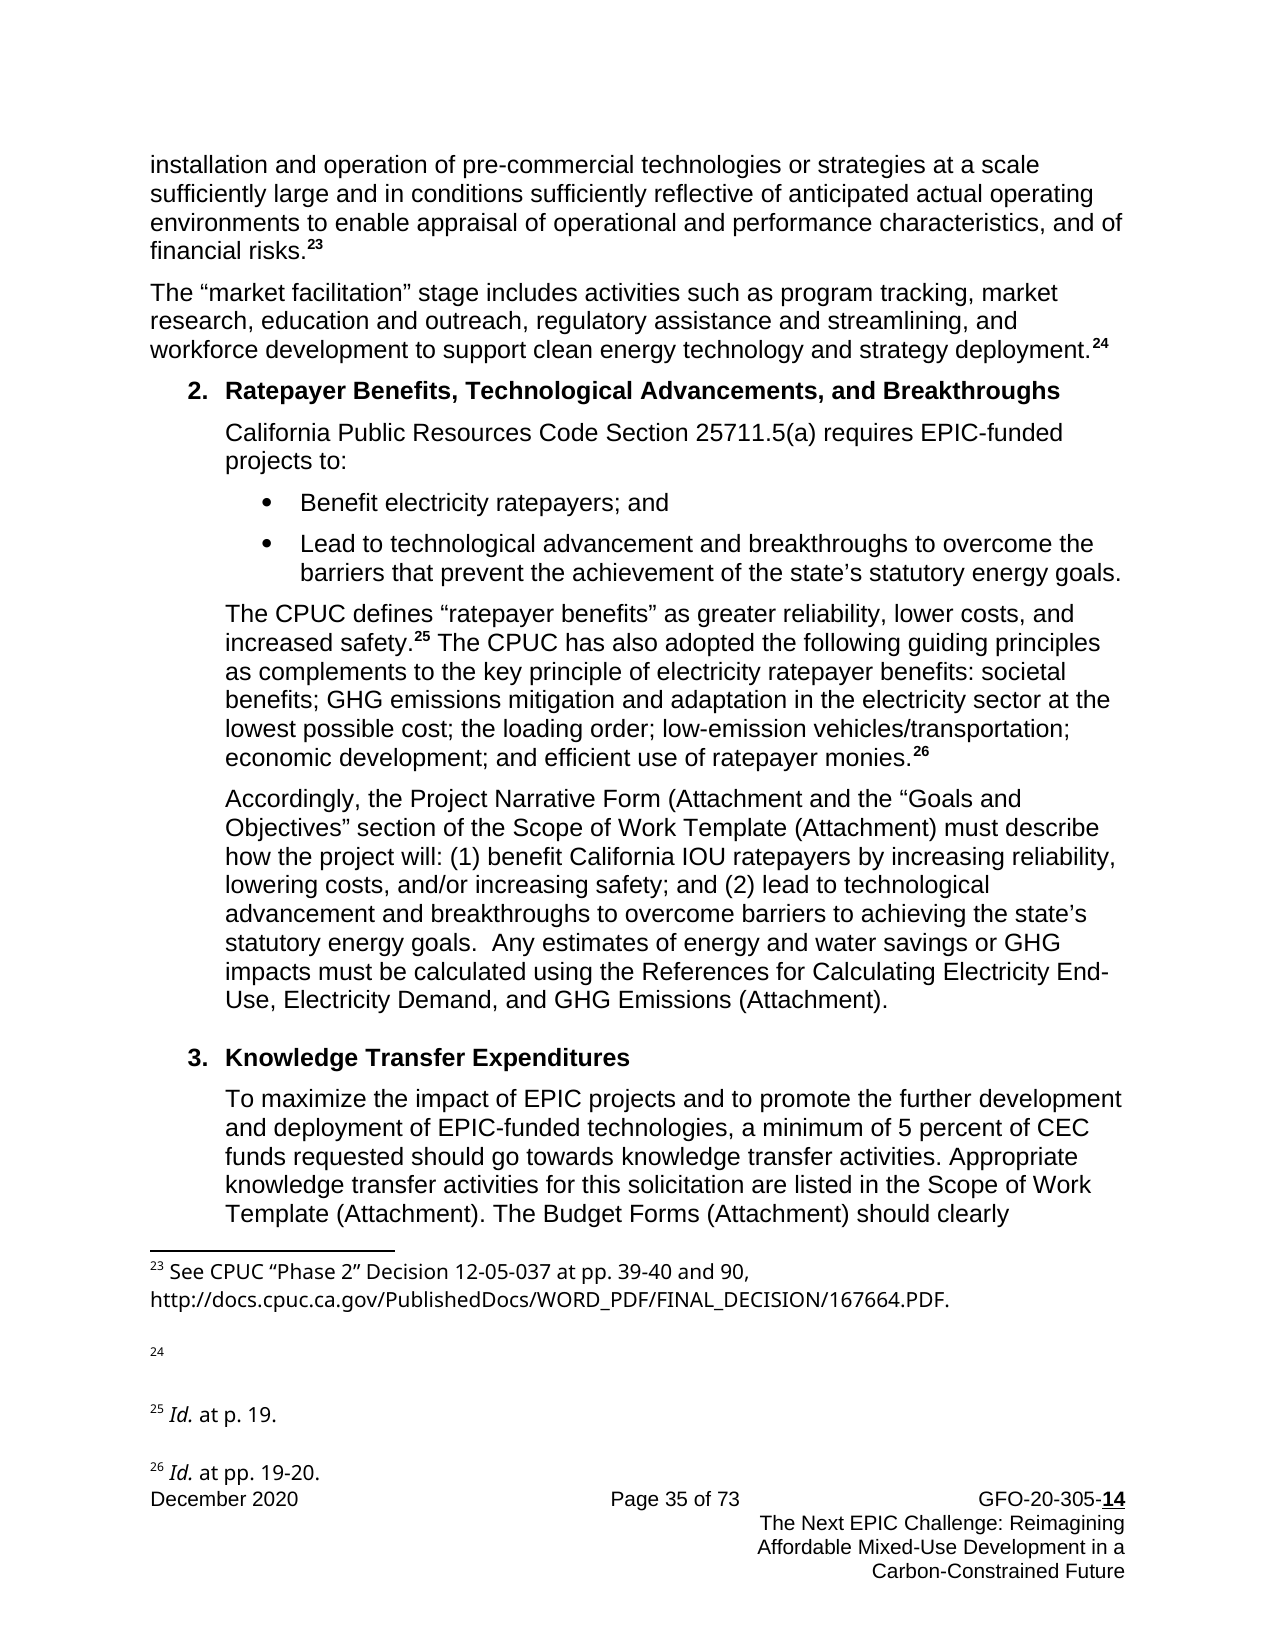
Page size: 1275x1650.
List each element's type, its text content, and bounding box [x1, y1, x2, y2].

text Accordingly, the Project Narrative Form (Attachment and the “Goals and Objectives” section of the Scope of Work Template (Attachment) must describe how the project will: (1) benefit California IOU ratepayers by increasing reliability, lowering costs, and/or increasing safety; and (2) lead to technological advancement and breakthroughs to overcome barriers to achieving the state’s statutory energy goals. Any estimates of energy and water savings or GHG impacts must be calculated using the References for Calculating Electricity End-Use, Electricity Demand, and GHG Emissions (Attachment). [225, 784, 1125, 1014]
list Lead to technological advancement and breakthroughs to overcome the barriers that prevent the achievement of the state’s statutory energy goals. [262, 529, 1125, 586]
list Benefit electricity ratepayers; and [262, 487, 1125, 516]
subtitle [225, 1084, 1125, 1228]
text The CPUC defines “ratepayer benefits” as greater reliability, lower costs, and increased safety. The CPUC has also adopted the following guiding principles as complements to the key principle of electricity ratepayer benefits: societal benefits; GHG emissions mitigation and adaptation in the electricity sector at the lowest possible cost; the loading order; low-emission vehicles/transportation; economic development; and efficient use of ratepayer monies. [225, 599, 1125, 771]
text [150, 150, 1125, 265]
list Knowledge Transfer Expenditures [187, 1043, 1125, 1071]
list Ratepayer Benefits, Technological Advancements, and Breakthroughs [187, 376, 1125, 405]
text California Public Resources Code Section 25711.5(a) requires EPIC-funded projects to: [225, 417, 1125, 475]
text The “market facilitation” stage includes activities such as program tracking, market research, education and outreach, regulatory assistance and streamlining, and workforce development to support clean energy technology and strategy deployment. [150, 277, 1125, 364]
